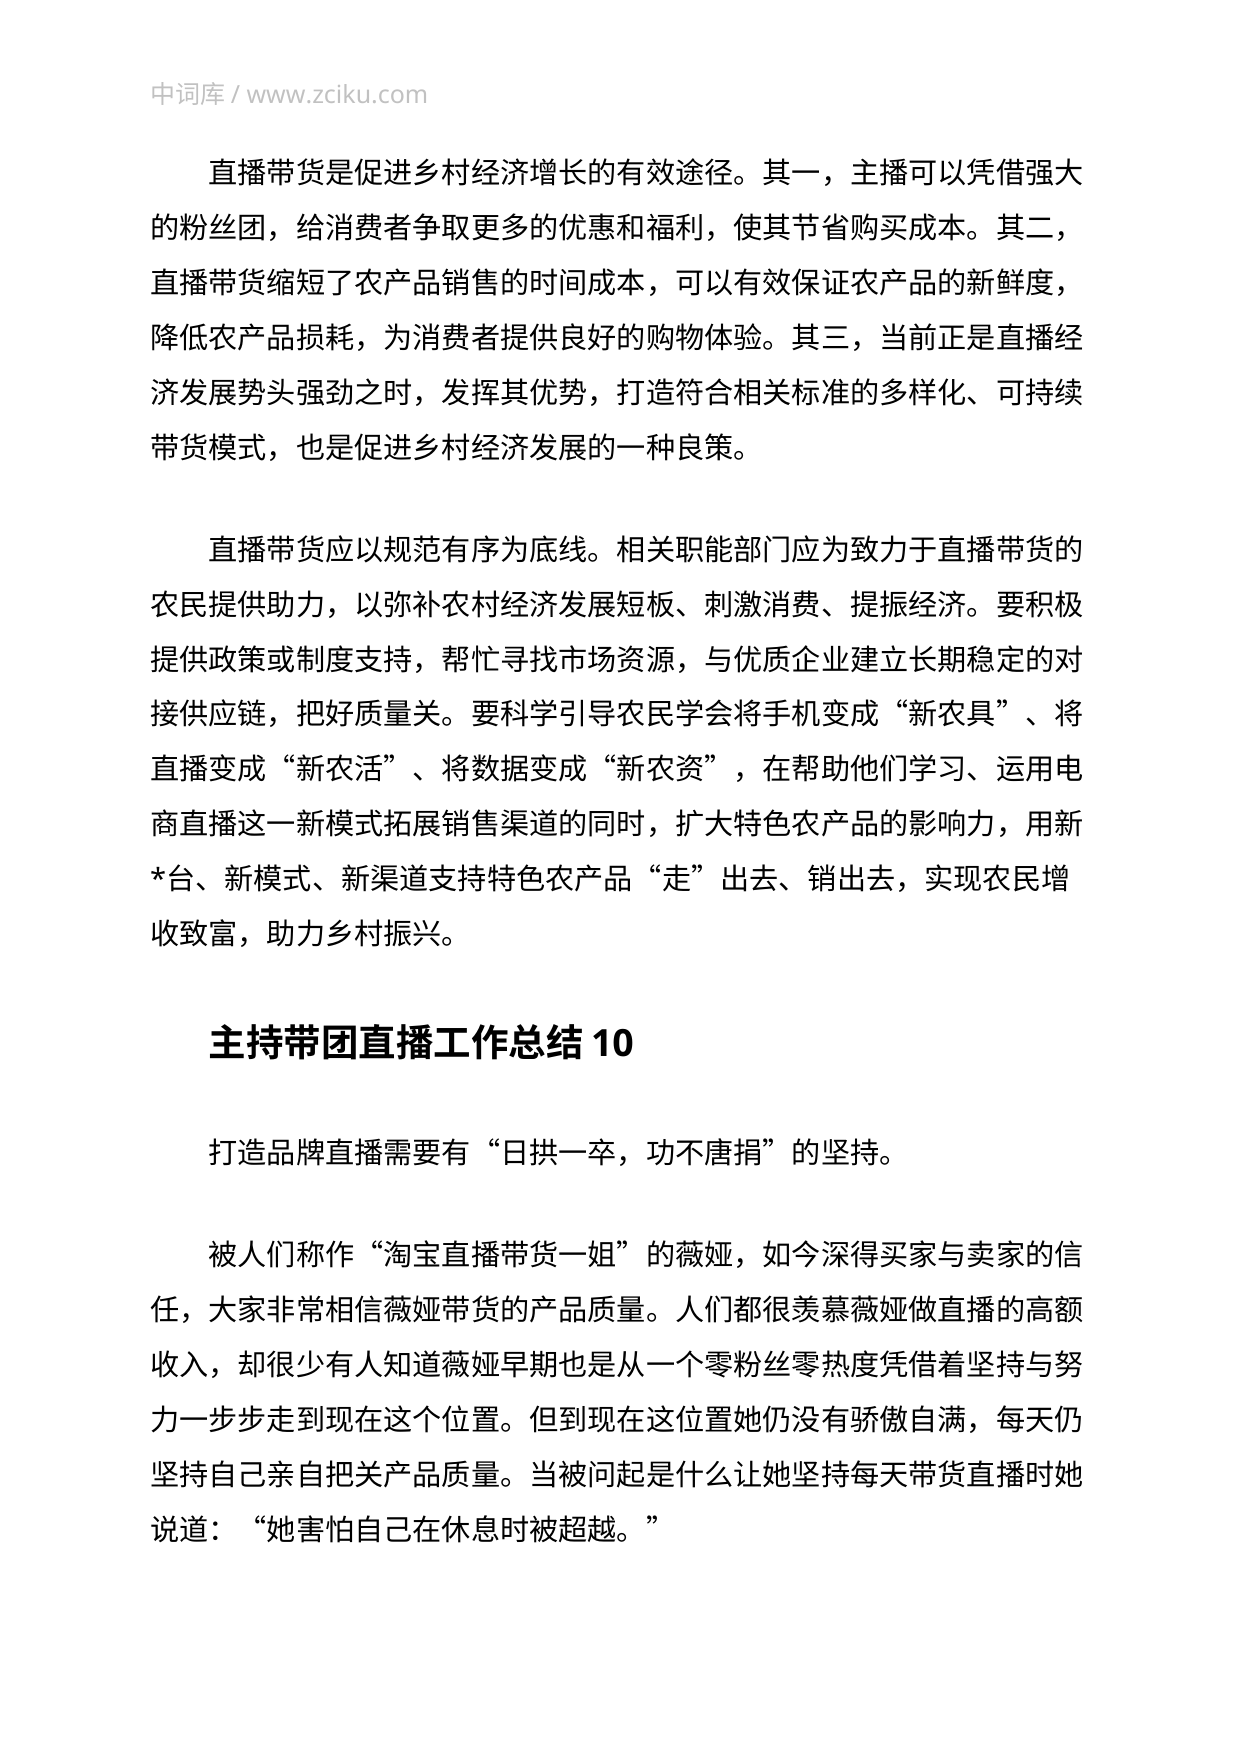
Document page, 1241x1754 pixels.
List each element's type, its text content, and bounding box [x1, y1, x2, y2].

text 主持带团直播工作总结10 [150, 1012, 1090, 1067]
text 被人们称作“淘宝直播带货一姐”的薇娅，如今深得买家与卖家的信任，大家非常相信薇娅带货的产品质量。人们都很羡慕薇娅做直播的高额收入，却很少有人知道薇娅早期也是从一个零粉丝零热度凭借着坚持与努力一步步走到现在这个位置。但到现在这位置她仍没有骄傲自满，每天仍坚持自己亲自把关产品质量。当被问起是什么让她坚持每天带货直播时她说道：“她害怕自己在休息时被超越。” [150, 1232, 1090, 1548]
text 打造品牌直播需要有“日拱一卒，功不唐捐”的坚持。 [150, 1130, 1090, 1172]
text 直播带货应以规范有序为底线。相关职能部门应为致力于直播带货的农民提供助力，以弥补农村经济发展短板、刺激消费、提振经济。要积极提供政策或制度支持，帮忙寻找市场资源，与优质企业建立长期稳定的对接供应链，把好质量关。要科学引导农民学会将手机变成“新农具”、将直播变成“新农活”、将数据变成“新农资”，在帮助他们学习、运用电商直播这一新模式拓展销售渠道的同时，扩大特色农产品的影响力，用新*台、新模式、新渠道支持特色农产品“走”出去、销出去，实现农民增收致富，助力乡村振兴。 [150, 526, 1090, 953]
text 直播带货是促进乡村经济增长的有效途径。其一，主播可以凭借强大的粉丝团，给消费者争取更多的优惠和福利，使其节省购买成本。其二，直播带货缩短了农产品销售的时间成本，可以有效保证农产品的新鲜度，降低农产品损耗，为消费者提供良好的购物体验。其三，当前正是直播经济发展势头强劲之时，发挥其优势，打造符合相关标准的多样化、可持续带货模式，也是促进乡村经济发展的一种良策。 [150, 150, 1090, 467]
